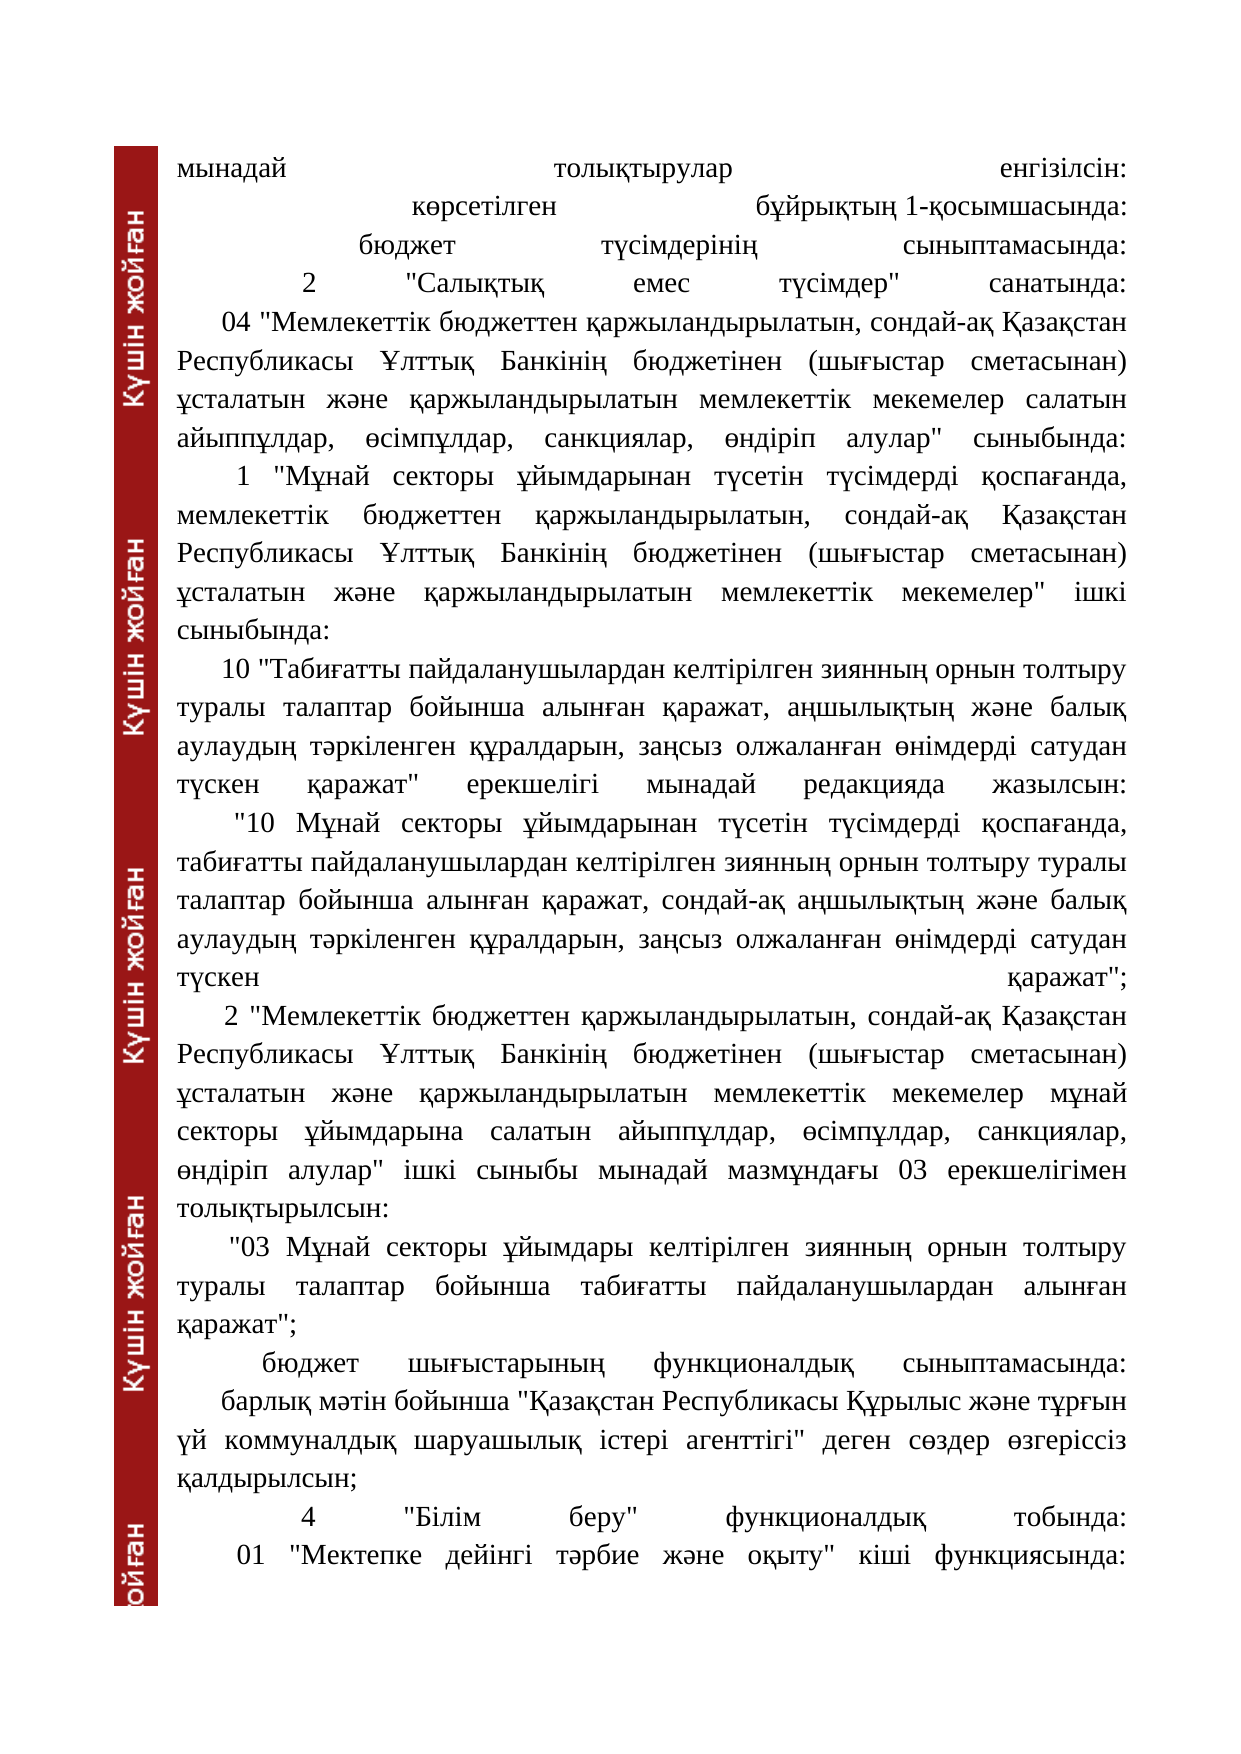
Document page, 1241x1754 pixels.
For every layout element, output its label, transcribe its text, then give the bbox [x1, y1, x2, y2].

picture [114, 1571, 158, 1606]
picture [114, 146, 158, 150]
